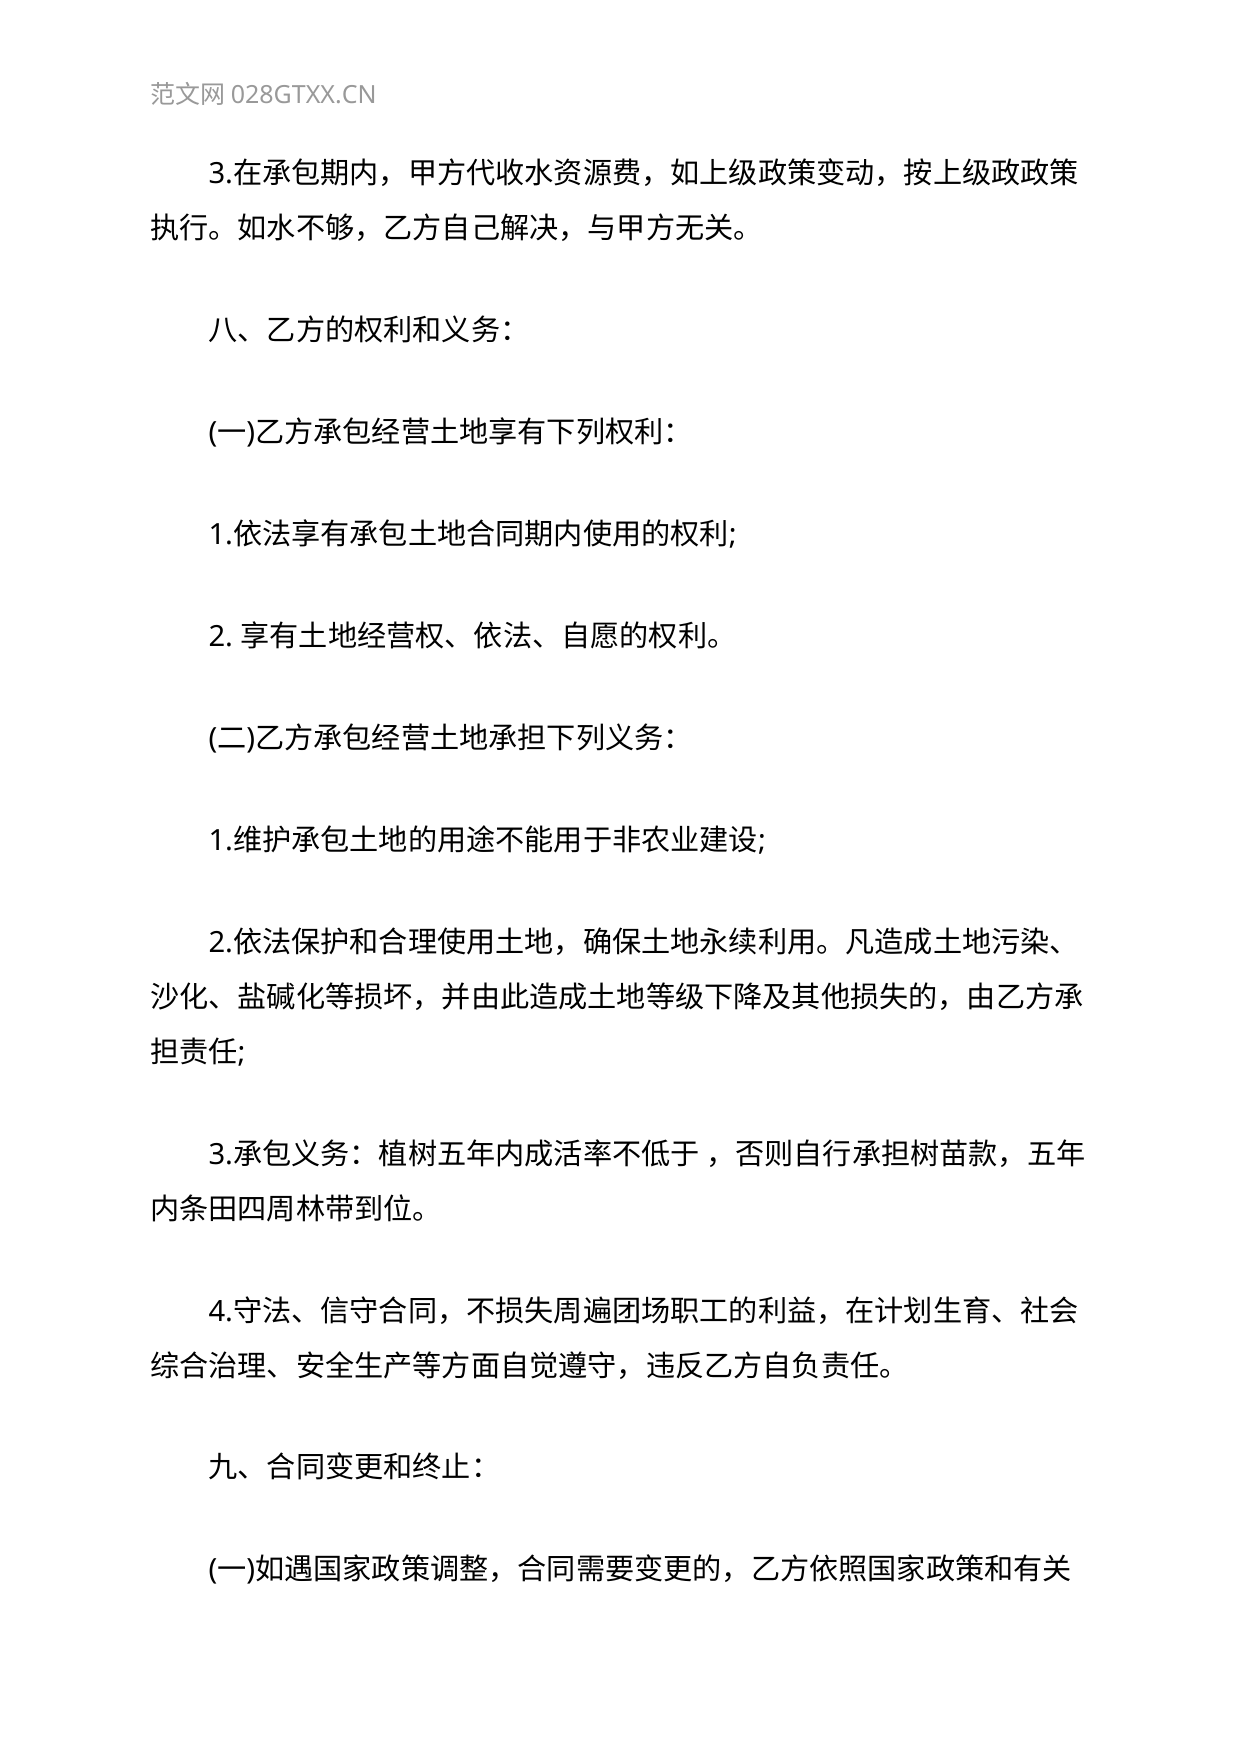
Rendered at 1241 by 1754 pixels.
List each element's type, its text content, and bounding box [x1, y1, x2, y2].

text (一)乙方承包经营土地享有下列权利： [150, 408, 1090, 451]
text 3.承包义务：植树五年内成活率不低于 ，否则自行承担树苗款，五年内条田四周林带到位。 [150, 1130, 1090, 1228]
text 1.依法享有承包土地合同期内使用的权利; [150, 511, 1090, 553]
text 九、合同变更和终止： [150, 1444, 1090, 1486]
text (二)乙方承包经营土地承担下列义务： [150, 714, 1090, 757]
text 1.维护承包土地的用途不能用于非农业建设; [150, 816, 1090, 859]
text 2. 享有土地经营权、依法、自愿的权利。 [150, 612, 1090, 655]
text 八、乙方的权利和义务： [150, 307, 1090, 349]
text 3.在承包期内，甲方代收水资源费，如上级政策变动，按上级政政策执行。如水不够，乙方自己解决，与甲方无关。 [150, 150, 1090, 247]
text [150, 1546, 1090, 1588]
text 4.守法、信守合同，不损失周遍团场职工的利益，在计划生育、社会综合治理、安全生产等方面自觉遵守，违反乙方自负责任。 [150, 1287, 1090, 1384]
text 2.依法保护和合理使用土地，确保土地永续利用。凡造成土地污染、沙化、盐碱化等损坏，并由此造成土地等级下降及其他损失的，由乙方承担责任; [150, 918, 1090, 1071]
